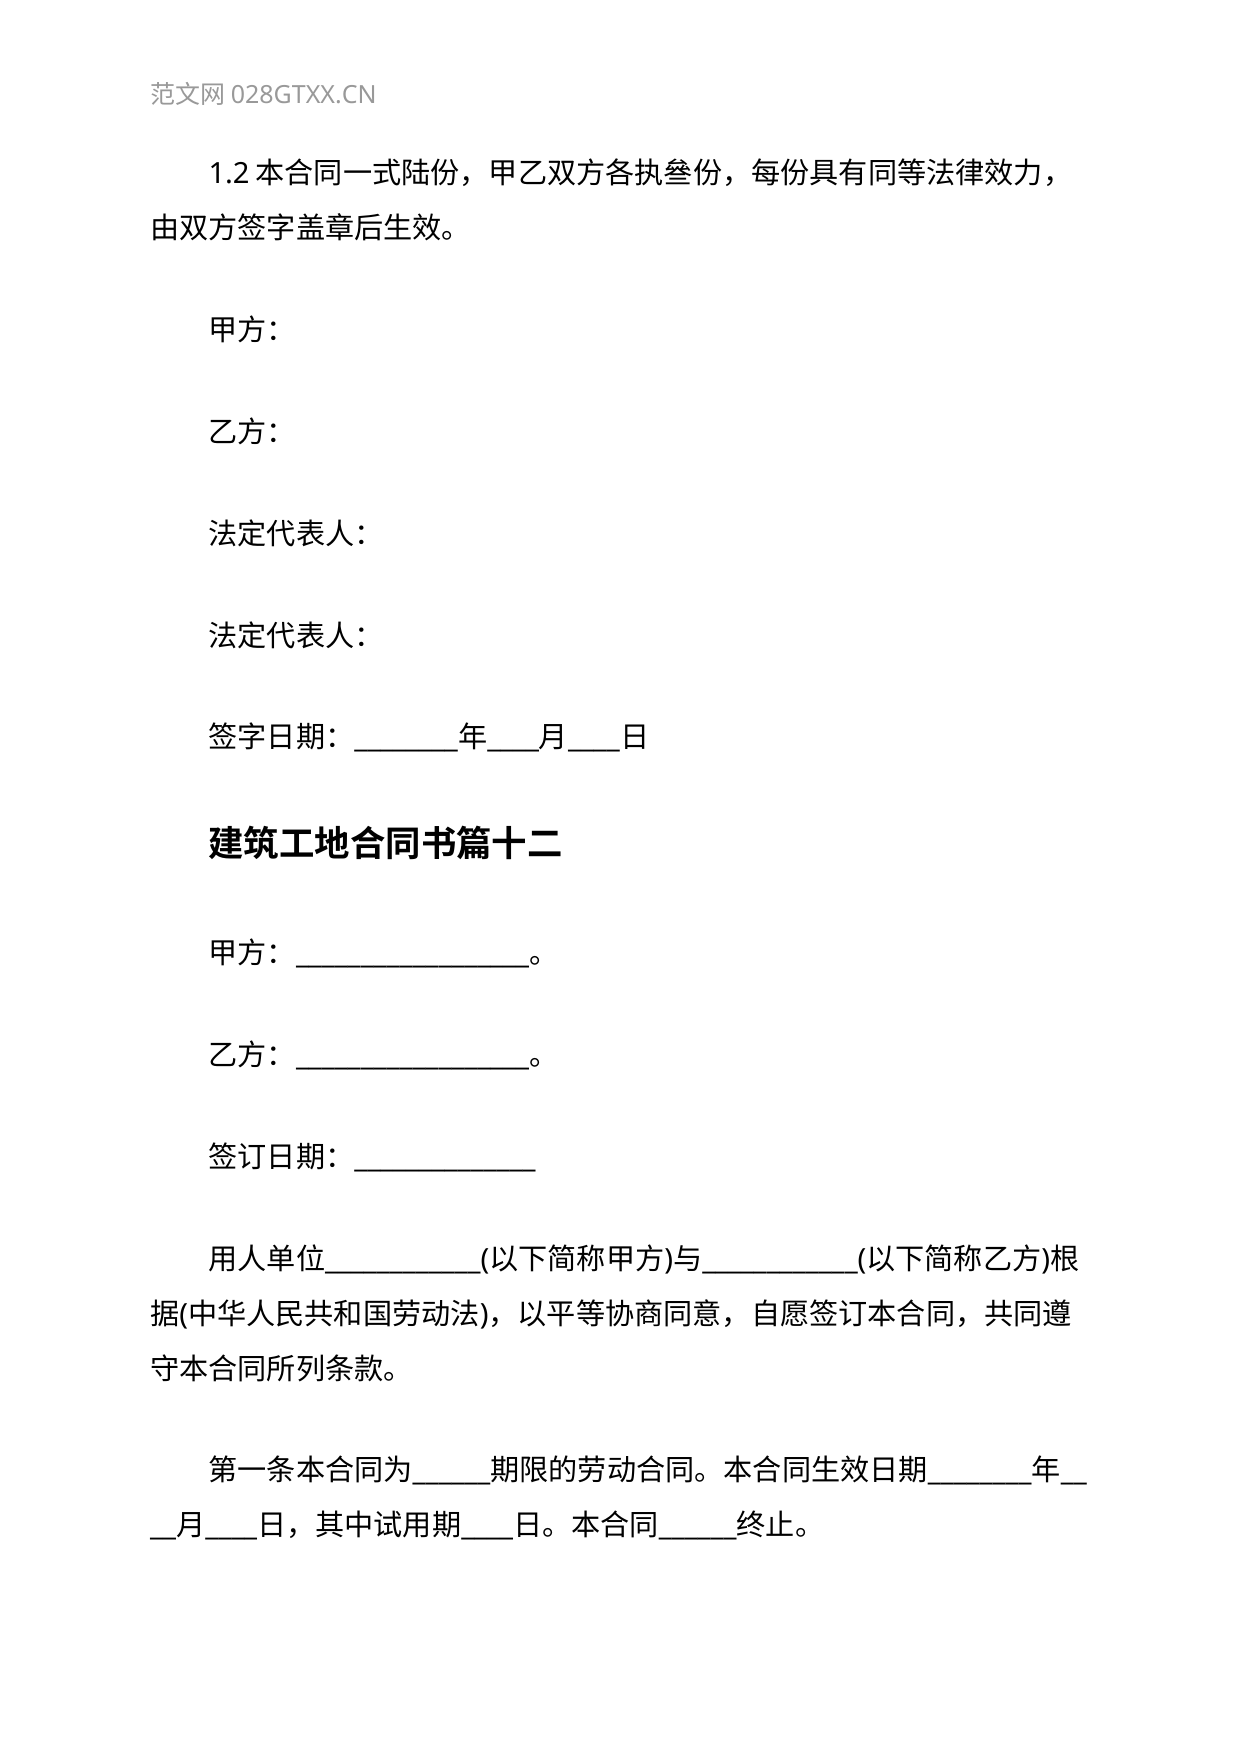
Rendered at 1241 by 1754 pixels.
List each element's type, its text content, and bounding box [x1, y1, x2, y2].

text 建筑工地合同书篇十二 [150, 816, 1090, 867]
text 签字日期：________年____月____日 [150, 714, 1090, 756]
text 乙方： [150, 408, 1090, 451]
text 乙方：__________________。 [150, 1031, 1090, 1074]
text 甲方： [150, 307, 1090, 349]
text 用人单位____________(以下简称甲方)与____________(以下简称乙方)根据(中华人民共和国劳动法)，以平等协商同意，自愿签订本合同，共同遵守本合同所列条款。 [150, 1235, 1090, 1387]
text 签订日期：______________ [150, 1133, 1090, 1176]
text 第一条本合同为______期限的劳动合同。本合同生效日期________年____月____日，其中试用期____日。本合同______终止。 [150, 1447, 1090, 1544]
text 1.2本合同一式陆份，甲乙双方各执叄份，每份具有同等法律效力，由双方签字盖章后生效。 [150, 150, 1090, 247]
text 甲方：__________________。 [150, 929, 1090, 972]
text 法定代表人： [150, 510, 1090, 553]
text 法定代表人： [150, 612, 1090, 654]
